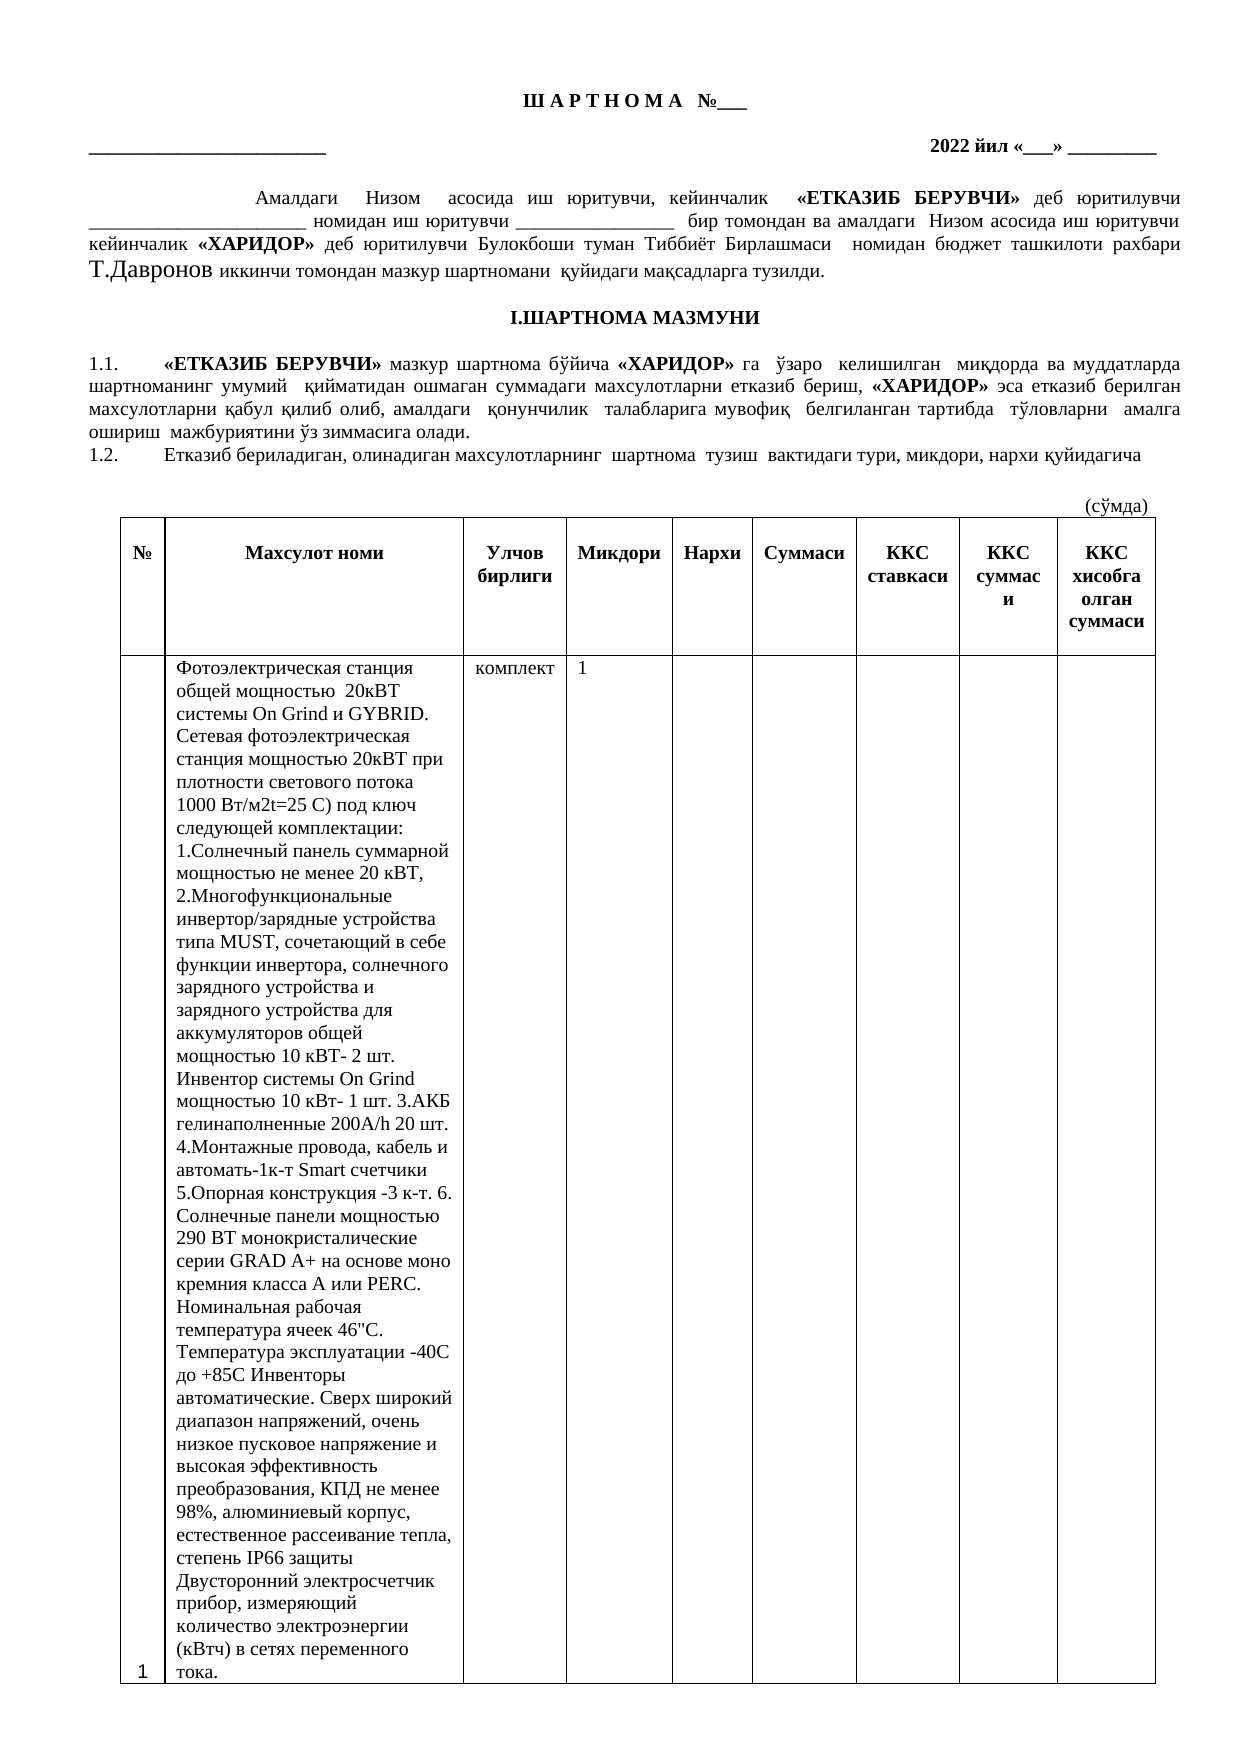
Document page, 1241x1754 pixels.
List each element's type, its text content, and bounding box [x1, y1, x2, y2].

text ________________________ 2022 йил «___» _________ [89, 134, 1181, 157]
table_cell Фотоэлектрическая станция общей мощностью 20кВТ системы On Grind и GYBRID. Сетевая фотоэлектрическая станция мощностью 20кВТ при плотности светового потока 1000 Вт/м2t=25 С) под ключ следующей комплектации: 1.Солнечный панель суммарной мощностью не менее 20 кВТ, 2.Многофункциональные инвертор/зарядные устройства типа MUST, сочетающий в себе функции инвертора, солнечного зарядного устройства и зарядного устройства для аккумуляторов общей мощностью 10 кВТ- 2 шт. Инвентор системы On Grind мощностью 10 кВт- 1 шт. 3.АКБ гелинаполненные 200А/h 20 шт. 4.Монтажные провода, кабель и автомать-1к-т Smart счетчики 5.Опорная конструкция -3 к-т. 6. Солнечные панели мощностью 290 ВТ монокристалические серии GRAD A+ на основе моно кремния класса А или PERC. Номинальная рабочая температура ячеек 46"С. Температура эксплуатации -40С до +85С Инвенторы автоматические. Сверх широкий диапазон напряжений, очень низкое пусковое напряжение и высокая эффективность преобразования, КПД не менее 98%, алюминиевый корпус, естественное рассеивание тепла, степень IP66 защиты Двусторонний электросчетчик прибор, измеряющий количество электроэнергии (кВтч) в сетях переменного тока. [166, 656, 463, 1683]
table_header Махсулот номи [166, 518, 463, 655]
table_header Микдори [567, 518, 672, 655]
table_cell [753, 656, 856, 1683]
text Ш А Р Т Н О М А №___ [89, 89, 1181, 111]
text (сўмда) [1085, 494, 1181, 517]
table_cell [1058, 656, 1155, 1683]
table_header Улчов бирлиги [464, 518, 566, 655]
table_cell 1 [121, 656, 164, 1683]
table_cell [857, 656, 959, 1683]
table_header № [121, 518, 164, 655]
list «ЕТКАЗИБ БЕРУВЧИ» мазкур шартнома бўйича «ХАРИДОР» га ўзаро келишилган миқдорда ва муддатларда шартноманинг умумий қийматидан ошмаган суммадаги махсулотларни етказиб бериш, «ХАРИДОР» эса етказиб берилган махсулотларни қабул қилиб олиб, амалдаги қонунчилик талабларига мувофиқ белгиланган тартибда тўловларни амалга ошириш мажбуриятини ўз зиммасига олади. [89, 351, 1181, 443]
table_header ККС ставкаси [857, 518, 959, 655]
table_header Нархи [673, 518, 752, 655]
table_cell комплект [464, 656, 566, 1683]
text Амалдаги Низом асосида иш юритувчи, кейинчалик «ЕТКАЗИБ БЕРУВЧИ» деб юритилувчи ______________________ номидан иш юритувчи ________________ бир томондан ва амалдаги Низом асосида иш юритувчи кейинчалик «ХАРИДОР» деб юритилувчи Булокбоши туман Тиббиёт Бирлашмаси номидан бюджет ташкилоти рахбари Т.Давронов иккинчи томондан мазкур шартномани қуйидаги мақсадларга тузилди. [89, 186, 1181, 283]
table_cell [673, 656, 752, 1683]
text I.ШАРТНОМА МАЗМУНИ [89, 306, 1181, 329]
table_header ККС хисобга олган суммаси [1058, 518, 1155, 655]
table_header Суммаси [753, 518, 856, 655]
table_cell 1 [567, 656, 672, 1683]
table_header ККС суммаси [960, 518, 1057, 655]
list Етказиб бериладиган, олинадиган махсулотларнинг шартнома тузиш вактидаги тури, микдори, нархи қуйидагича [89, 443, 1181, 466]
table_cell [960, 656, 1057, 1683]
